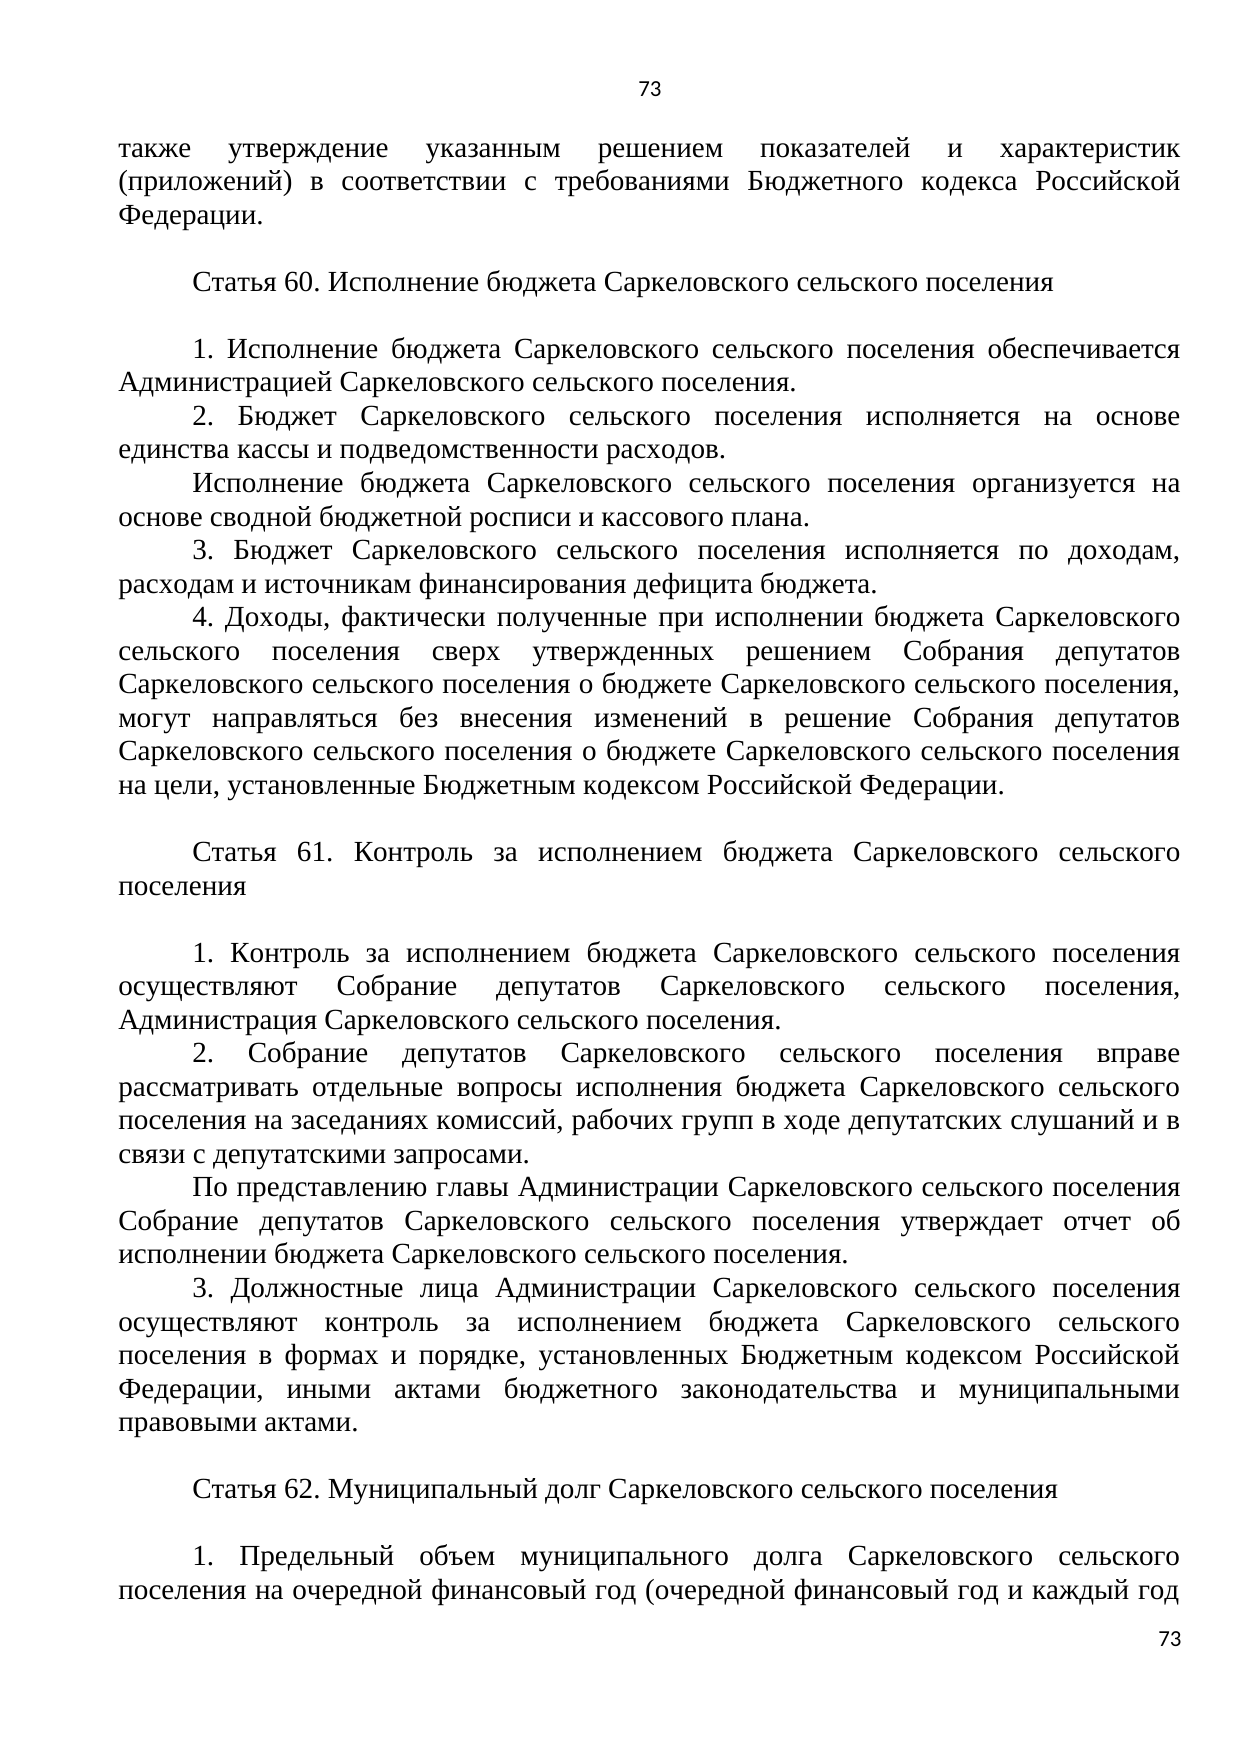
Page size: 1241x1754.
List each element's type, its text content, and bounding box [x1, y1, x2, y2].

text 4. Доходы, фактически полученные при исполнении бюджета Саркеловского сельского поселения сверх утвержденных решением Собрания депутатов Саркеловского сельского поселения о бюджете Саркеловского сельского поселения, могут направляться без внесения изменений в решение Собрания депутатов Саркеловского сельского поселения о бюджете Саркеловского сельского поселения на цели, установленные Бюджетным кодексом Российской Федерации. [118, 599, 1181, 801]
text По представлению главы Администрации Саркеловского сельского поселения Собрание депутатов Саркеловского сельского поселения утверждает отчет об исполнении бюджета Саркеловского сельского поселения. [118, 1169, 1181, 1270]
text Исполнение бюджета Саркеловского сельского поселения организуется на основе сводной бюджетной росписи и кассового плана. [118, 465, 1181, 532]
text 1. Контроль за исполнением бюджета Саркеловского сельского поселения осуществляют Собрание депутатов Саркеловского сельского поселения, Администрация Саркеловского сельского поселения. [118, 935, 1181, 1035]
text Статья 60. Исполнение бюджета Саркеловского сельского поселения [118, 264, 1181, 297]
text 2. Бюджет Саркеловского сельского поселения исполняется на основе единства кассы и подведомственности расходов. [118, 398, 1181, 465]
text 1. Исполнение бюджета Саркеловского сельского поселения обеспечивается Администрацией Саркеловского сельского поселения. [118, 331, 1181, 398]
text 2. Собрание депутатов Саркеловского сельского поселения вправе рассматривать отдельные вопросы исполнения бюджета Саркеловского сельского поселения на заседаниях комиссий, рабочих групп в ходе депутатских слушаний и в связи с депутатскими запросами. [118, 1035, 1181, 1169]
text Статья 62. Муниципальный долг Саркеловского сельского поселения [118, 1471, 1181, 1505]
text 3. Бюджет Саркеловского сельского поселения исполняется по доходам, расходам и источникам финансирования дефицита бюджета. [118, 532, 1181, 599]
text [118, 130, 1181, 230]
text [118, 1538, 1181, 1606]
text 3. Должностные лица Администрации Саркеловского сельского поселения осуществляют контроль за исполнением бюджета Саркеловского сельского поселения в формах и порядке, установленных Бюджетным кодексом Российской Федерации, иными актами бюджетного законодательства и муниципальными правовыми актами. [118, 1270, 1181, 1438]
text Статья 61. Контроль за исполнением бюджета Саркеловского сельского поселения [118, 834, 1181, 901]
